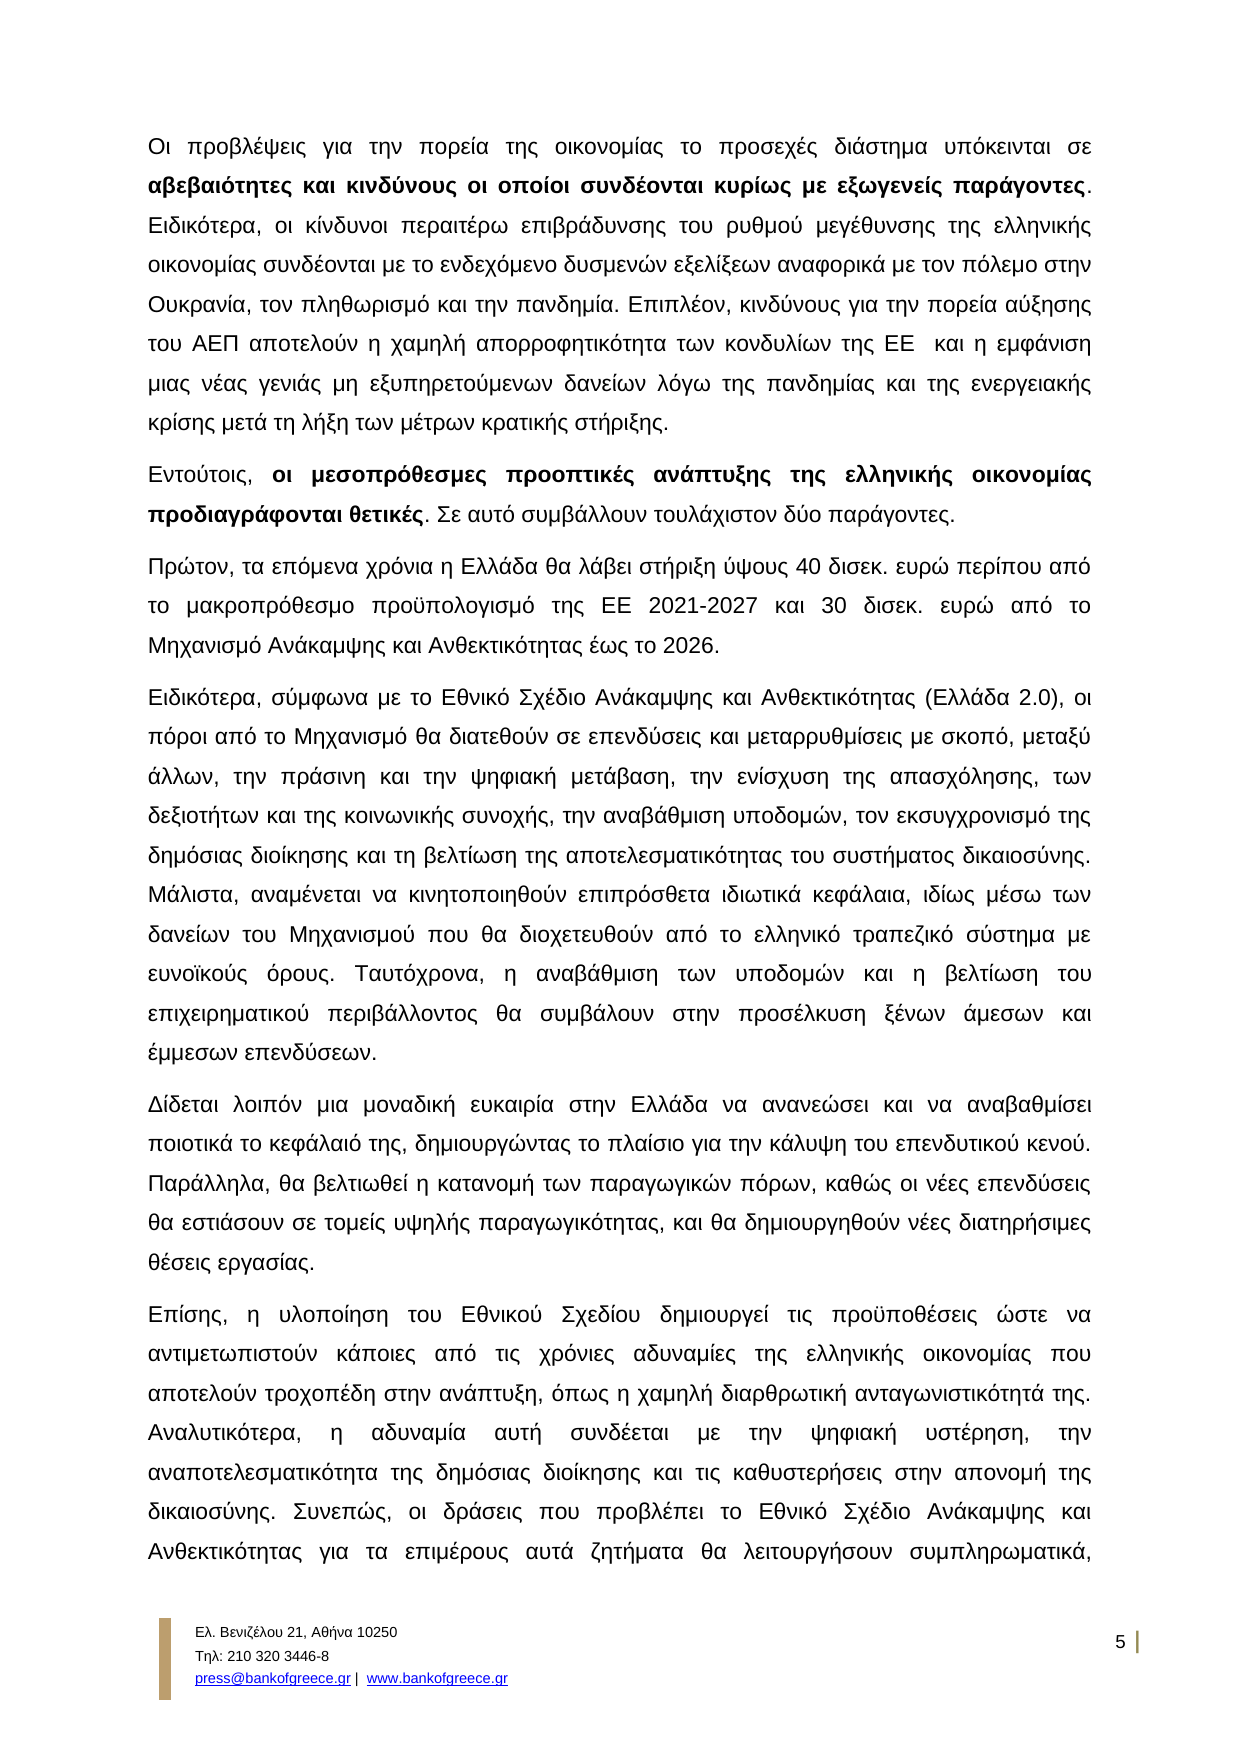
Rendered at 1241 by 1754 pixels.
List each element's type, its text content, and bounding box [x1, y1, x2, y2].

text Εντούτοις, οι μεσοπρόθεσμες προοπτικές ανάπτυξης της ελληνικής οικονομίας προδιαγράφονται θετικές. Σε αυτό συμβάλλουν τουλάχιστον δύο παράγοντες. [148, 461, 1092, 527]
text Ειδικότερα, σύμφωνα με το Εθνικό Σχέδιο Ανάκαμψης και Ανθεκτικότητας (Ελλάδα 2.0), οι πόροι από το Μηχανισμό θα διατεθούν σε επενδύσεις και μεταρρυθμίσεις με σκοπό, μεταξύ άλλων, την πράσινη και την ψηφιακή μετάβαση, την ενίσχυση της απασχόλησης, των δεξιοτήτων και της κοινωνικής συνοχής, την αναβάθμιση υποδομών, τον εκσυγχρονισμό της δημόσιας διοίκησης και τη βελτίωση της αποτελεσματικότητας του συστήματος δικαιοσύνης. Μάλιστα, αναμένεται να κινητοποιηθούν επιπρόσθετα ιδιωτικά κεφάλαια, ιδίως μέσω των δανείων του Μηχανισμού που θα διοχετευθούν από το ελληνικό τραπεζικό σύστημα με ευνοϊκούς όρους. Ταυτόχρονα, η αναβάθμιση των υποδομών και η βελτίωση του επιχειρηματικού περιβάλλοντος θα συμβάλουν στην προσέλκυση ξένων άμεσων και έμμεσων επενδύσεων. [148, 684, 1092, 1065]
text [148, 1301, 1092, 1564]
text Οι προβλέψεις για την πορεία της οικονομίας το προσεχές διάστημα υπόκεινται σε αβεβαιότητες και κινδύνους οι οποίοι συνδέονται κυρίως με εξωγενείς παράγοντες. Ειδικότερα, οι κίνδυνοι περαιτέρω επιβράδυνσης του ρυθμού μεγέθυνσης της ελληνικής οικονομίας συνδέονται με το ενδεχόμενο δυσμενών εξελίξεων αναφορικά με τον πόλεμο στην Ουκρανία, τον πληθωρισμό και την πανδημία. Επιπλέον, κινδύνους για την πορεία αύξησης του ΑΕΠ αποτελούν η χαμηλή απορροφητικότητα των κονδυλίων της ΕΕ και η εμφάνιση μιας νέας γενιάς μη εξυπηρετούμενων δανείων λόγω της πανδημίας και της ενεργειακής κρίσης μετά τη λήξη των μέτρων κρατικής στήριξης. [148, 133, 1092, 436]
text Πρώτον, τα επόμενα χρόνια η Ελλάδα θα λάβει στήριξη ύψους 40 δισεκ. ευρώ περίπου από το μακροπρόθεσμο προϋπολογισμό της ΕΕ 2021-2027 και 30 δισεκ. ευρώ από το Μηχανισμό Ανάκαμψης και Ανθεκτικότητας έως το 2026. [148, 553, 1092, 658]
text Δίδεται λοιπόν μια μοναδική ευκαιρία στην Ελλάδα να ανανεώσει και να αναβαθμίσει ποιοτικά το κεφάλαιό της, δημιουργώντας το πλαίσιο για την κάλυψη του επενδυτικού κενού. Παράλληλα, θα βελτιωθεί η κατανομή των παραγωγικών πόρων, καθώς οι νέες επενδύσεις θα εστιάσουν σε τομείς υψηλής παραγωγικότητας, και θα δημιουργηθούν νέες διατηρήσιμες θέσεις εργασίας. [148, 1091, 1092, 1275]
